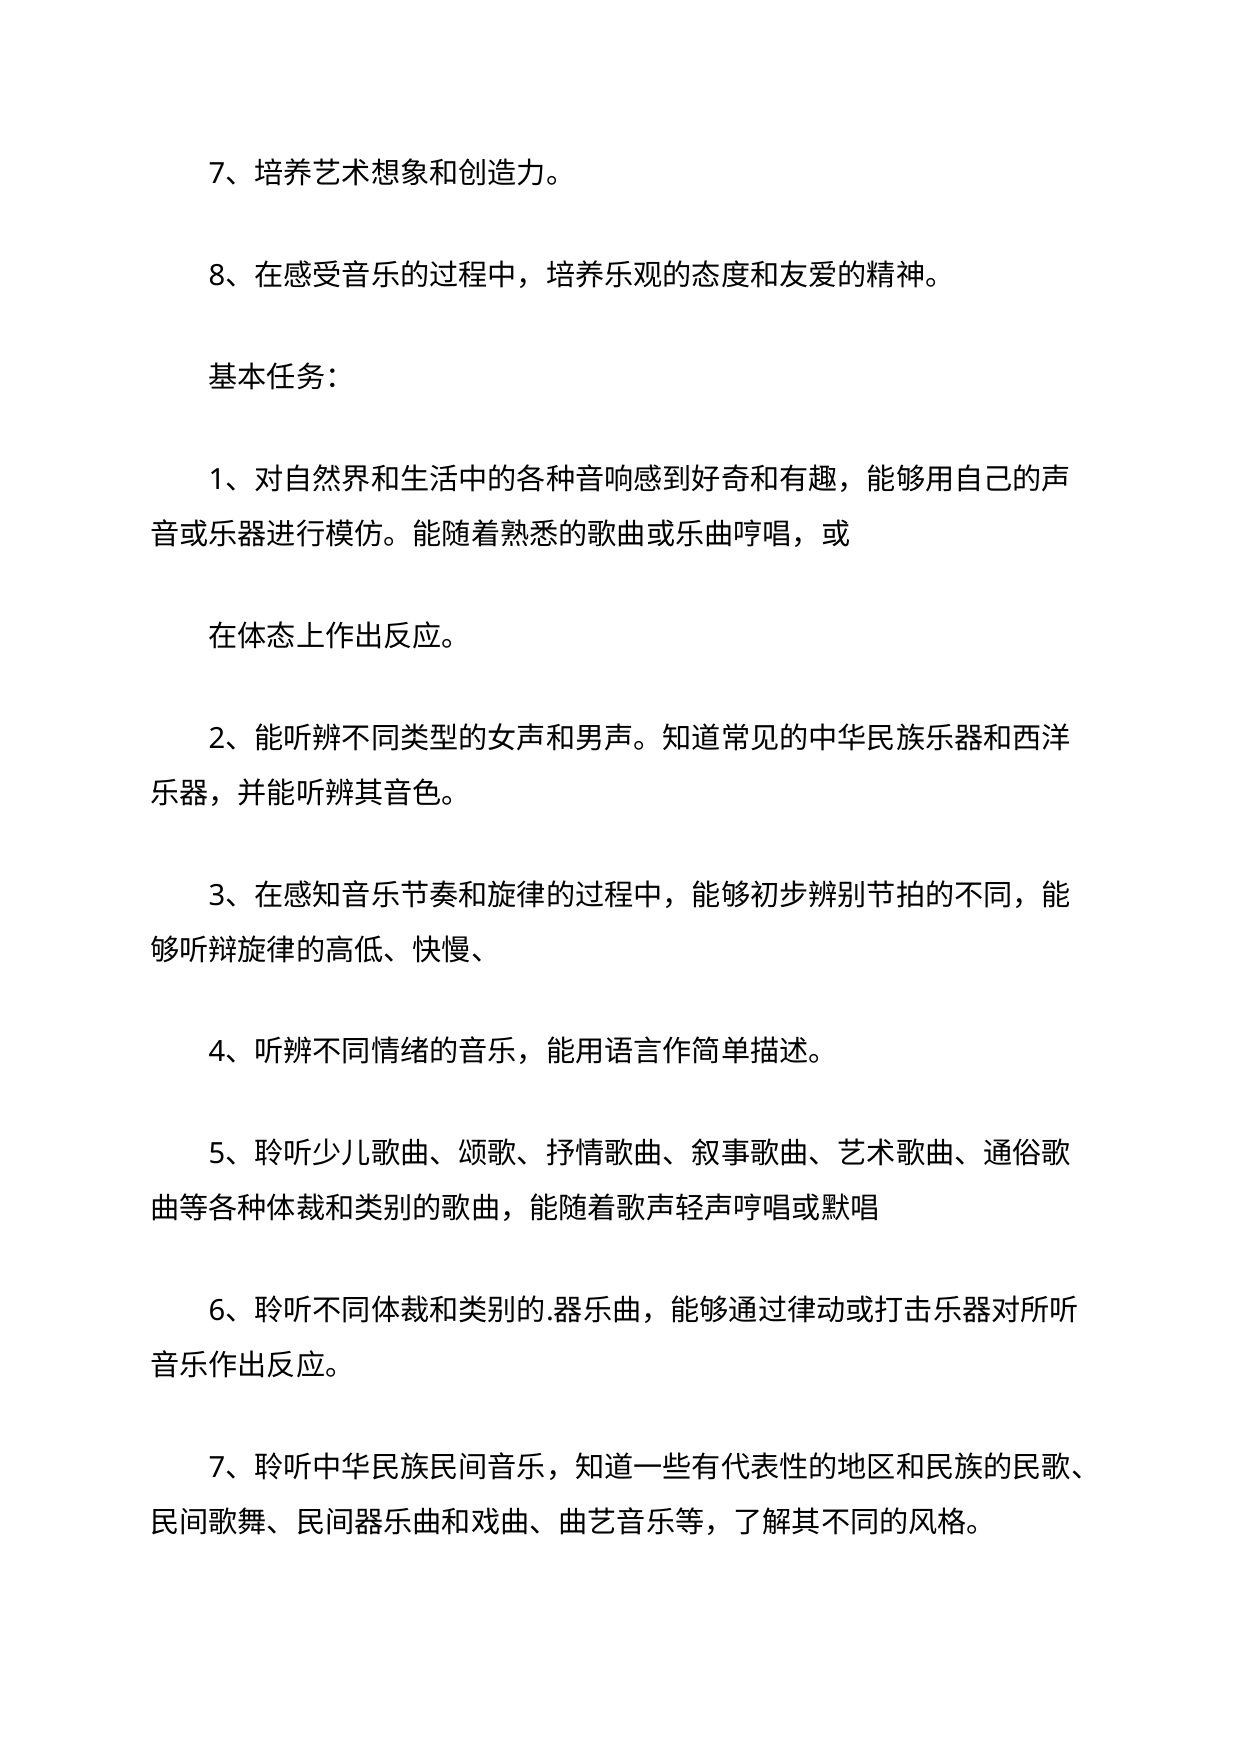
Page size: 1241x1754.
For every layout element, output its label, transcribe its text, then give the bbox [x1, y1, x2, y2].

text 7、培养艺术想象和创造力。 [150, 150, 1090, 192]
text 8、在感受音乐的过程中，培养乐观的态度和友爱的精神。 [150, 252, 1090, 294]
text 基本任务： [150, 354, 1090, 396]
text 5、聆听少儿歌曲、颂歌、抒情歌曲、叙事歌曲、艺术歌曲、通俗歌曲等各种体裁和类别的歌曲，能随着歌声轻声哼唱或默唱 [150, 1130, 1090, 1227]
text 3、在感知音乐节奏和旋律的过程中，能够初步辨别节拍的不同，能够听辩旋律的高低、快慢、 [150, 871, 1090, 968]
text 6、聆听不同体裁和类别的.器乐曲，能够通过律动或打击乐器对所听音乐作出反应。 [150, 1287, 1090, 1384]
text 4、听辨不同情绪的音乐，能用语言作简单描述。 [150, 1028, 1090, 1070]
text 2、能听辨不同类型的女声和男声。知道常见的中华民族乐器和西洋乐器，并能听辨其音色。 [150, 714, 1090, 812]
text 1、对自然界和生活中的各种音响感到好奇和有趣，能够用自己的声音或乐器进行模仿。能随着熟悉的歌曲或乐曲哼唱，或 [150, 456, 1090, 553]
text 在体态上作出反应。 [150, 612, 1090, 655]
text 7、聆听中华民族民间音乐，知道一些有代表性的地区和民族的民歌、民间歌舞、民间器乐曲和戏曲、曲艺音乐等，了解其不同的风格。 [150, 1443, 1090, 1541]
